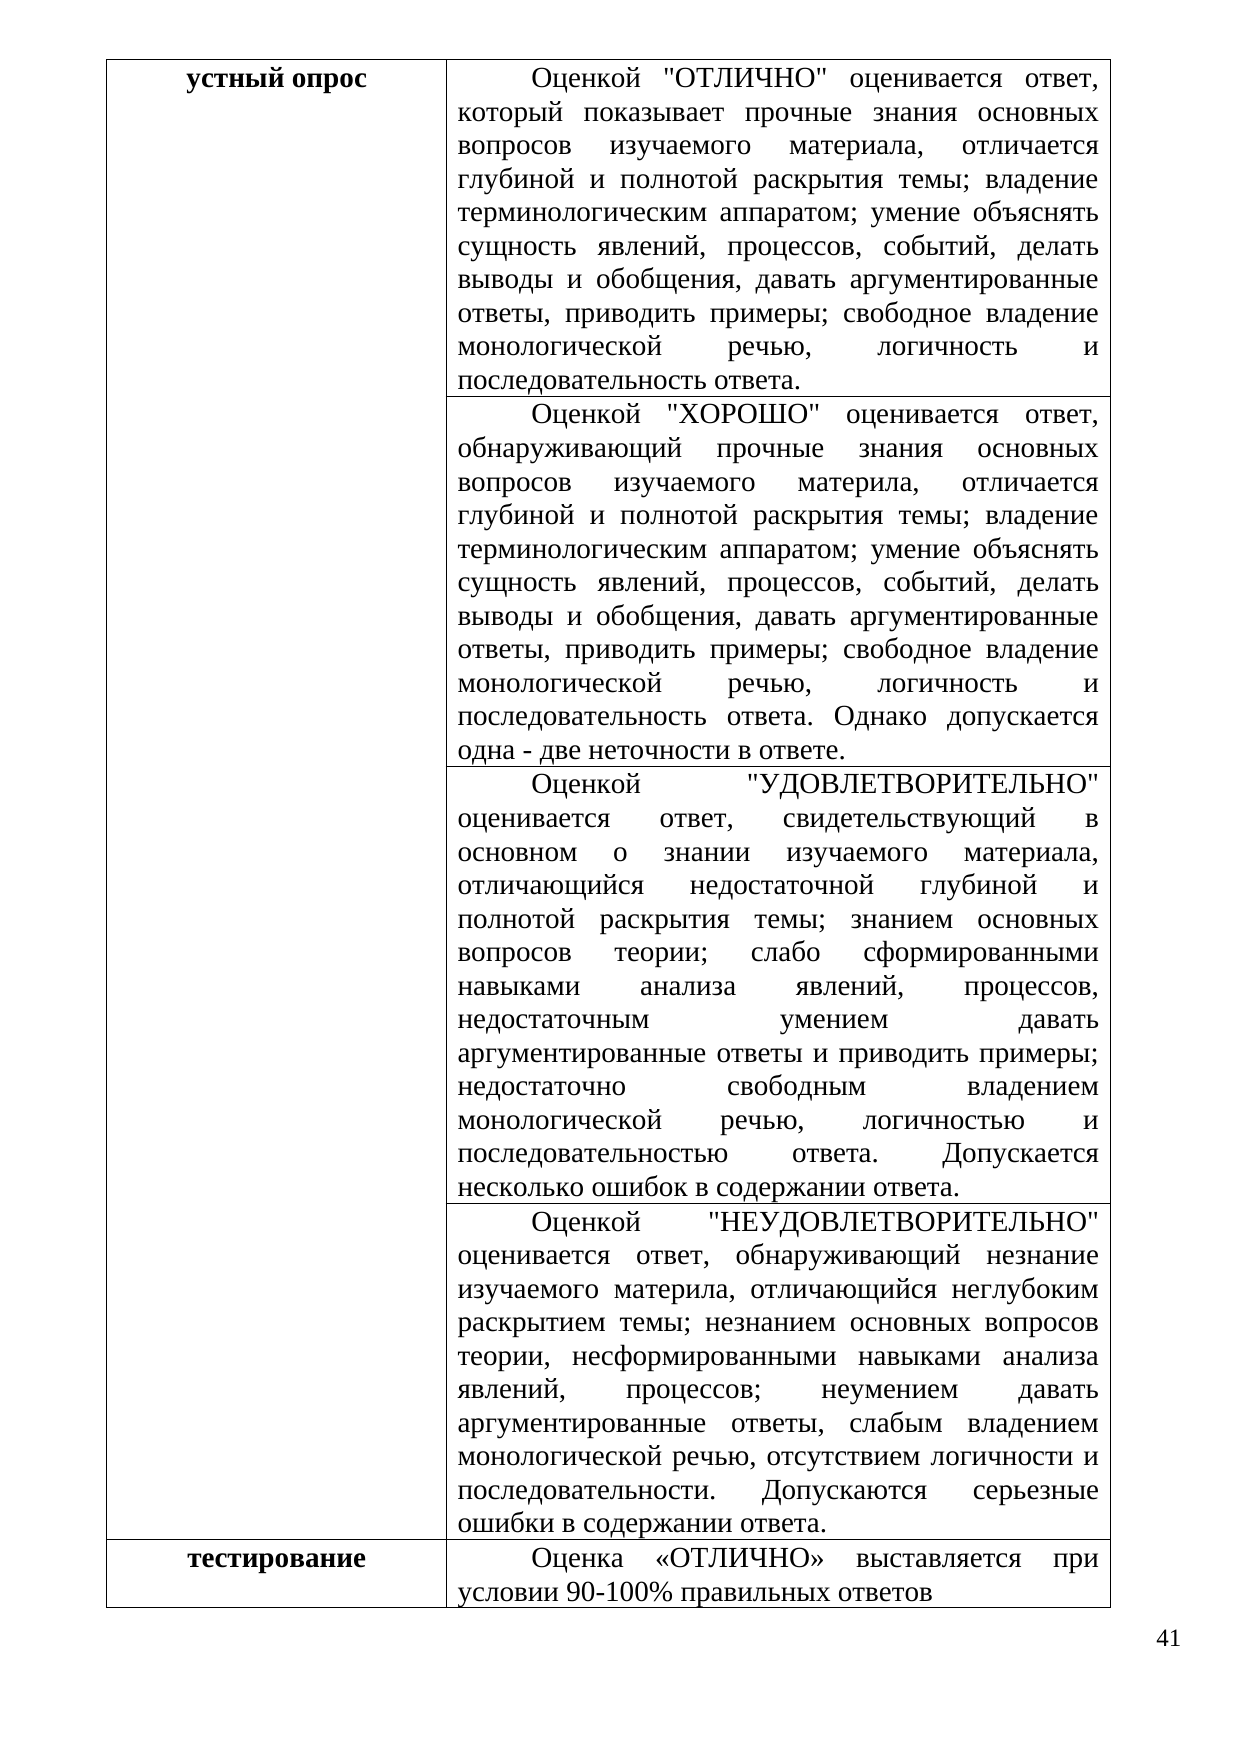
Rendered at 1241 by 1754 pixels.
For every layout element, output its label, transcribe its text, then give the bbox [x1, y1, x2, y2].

table_cell Оценкой "НЕУДОВЛЕТВОРИТЕЛЬНО" оценивается ответ, обнаруживающий незнание изучаемого материла, отличающийся неглубоким раскрытием темы; незнанием основных вопросов теории, несформированными навыками анализа явлений, процессов; неумением давать аргументированные ответы, слабым владением монологической речью, отсутствием логичности и последовательности. Допускаются серьезные ошибки в содержании ответа. [447, 1204, 1110, 1539]
table_cell Оценкой "ОТЛИЧНО" оценивается ответ, который показывает прочные знания основных вопросов изучаемого материала, отличается глубиной и полнотой раскрытия темы; владение терминологическим аппаратом; умение объяснять сущность явлений, процессов, событий, делать выводы и обобщения, давать аргументированные ответы, приводить примеры; свободное владение монологической речью, логичность и последовательность ответа. [447, 60, 1110, 396]
table_cell тестирование [107, 1540, 446, 1607]
table_cell Оценкой "УДОВЛЕТВОРИТЕЛЬНО" оценивается ответ, свидетельствующий в основном о знании изучаемого материала, отличающийся недостаточной глубиной и полнотой раскрытия темы; знанием основных вопросов теории; слабо сформированными навыками анализа явлений, процессов, недостаточным умением давать аргументированные ответы и приводить примеры; недостаточно свободным владением монологической речью, логичностью и последовательностью ответа. Допускается несколько ошибок в содержании ответа. [447, 767, 1110, 1203]
table_cell Оценкой "ХОРОШО" оценивается ответ, обнаруживающий прочные знания основных вопросов изучаемого материла, отличается глубиной и полнотой раскрытия темы; владение терминологическим аппаратом; умение объяснять сущность явлений, процессов, событий, делать выводы и обобщения, давать аргументированные ответы, приводить примеры; свободное владение монологической речью, логичность и последовательность ответа. Однако допускается одна - две неточности в ответе. [447, 397, 1110, 766]
table_cell устный опрос [107, 60, 446, 1539]
table_cell Оценка «ОТЛИЧНО» выставляется при условии 90-100% правильных ответов [447, 1540, 1110, 1607]
